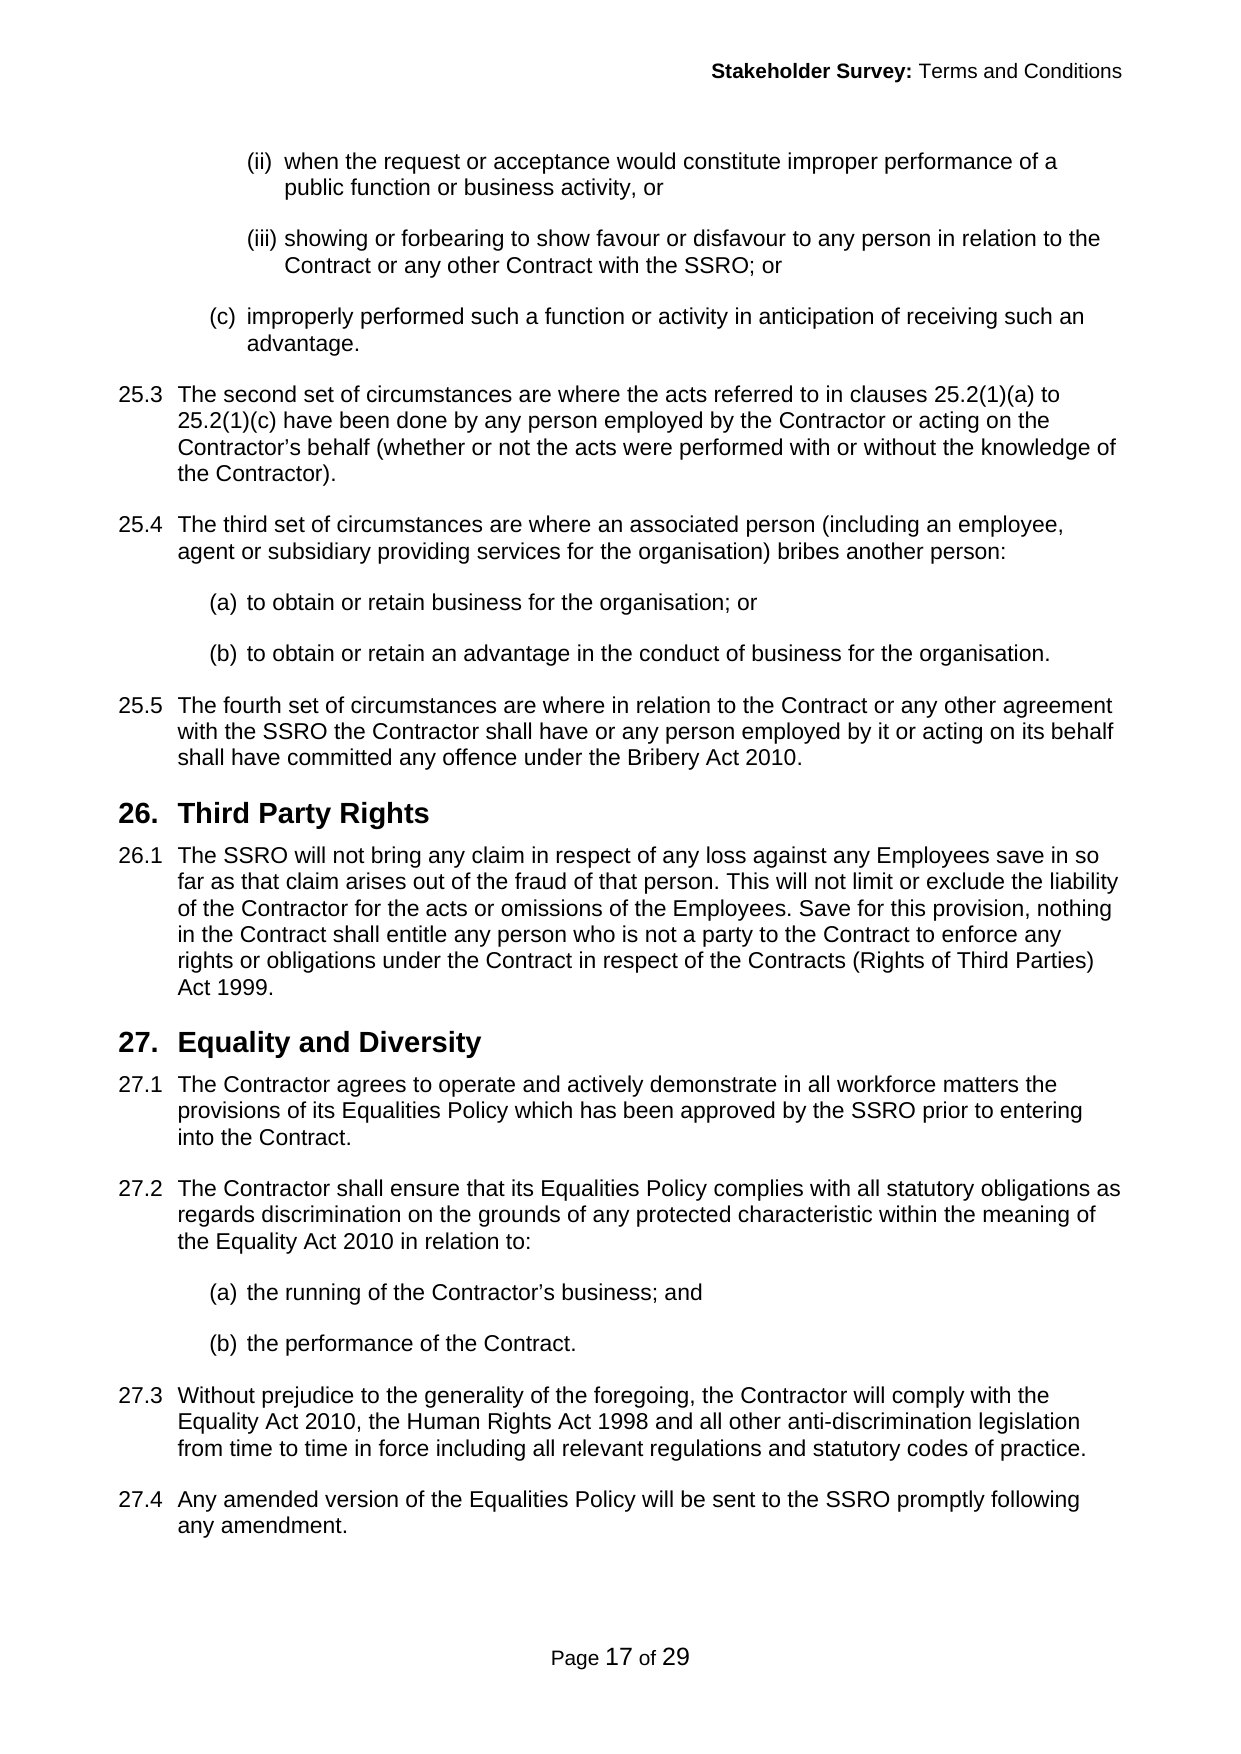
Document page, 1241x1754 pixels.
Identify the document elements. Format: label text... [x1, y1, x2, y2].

text Any amended version of the Equalities Policy will be sent to the SSRO promptly following any amendment. [118, 1486, 1122, 1538]
list the performance of the Contract. [209, 1330, 1122, 1357]
text Without prejudice to the generality of the foregoing, the Contractor will comply with the Equality Act 2010, the Human Rights Act 1998 and all other anti-discrimination legislation from time to time in force including all relevant regulations and statutory codes of practice. [118, 1382, 1122, 1461]
text The Contractor agrees to operate and actively demonstrate in all workforce matters the provisions of its Equalities Policy which has been approved by the SSRO prior to entering into the Contract. [118, 1071, 1122, 1150]
list showing or forbearing to show favour or disfavour to any person in relation to the Contract or any other Contract with the SSRO; or [247, 225, 1122, 278]
text The Contractor shall ensure that its Equalities Policy complies with all statutory obligations as regards discrimination on the grounds of any protected characteristic within the meaning of the Equality Act 2010 in relation to: [118, 1175, 1122, 1254]
text The second set of circumstances are where the acts referred to in clauses 25.2(a) to 25.2(c) have been done by any person employed by the Contractor or acting on the Contractor’s behalf (whether or not the acts were performed with or without the knowledge of the Contractor). [118, 381, 1122, 486]
list improperly performed such a function or activity in anticipation of receiving such an advantage. [209, 303, 1122, 356]
list when the request or acceptance would constitute improper performance of a public function or business activity, or [247, 148, 1122, 200]
text The SSRO will not bring any claim in respect of any loss against any Employees save in so far as that claim arises out of the fraud of that person. This will not limit or exclude the liability of the Contractor for the acts or omissions of the Employees. Save for this provision, nothing in the Contract shall entitle any person who is not a party to the Contract to enforce any rights or obligations under the Contract in respect of the Contracts (Rights of Third Parties) Act 1999. [118, 842, 1122, 1000]
list to obtain or retain business for the organisation; or [209, 589, 1122, 615]
list to obtain or retain an advantage in the conduct of business for the organisation. [209, 640, 1122, 667]
text The fourth set of circumstances are where in relation to the Contract or any other agreement with the SSRO the Contractor shall have or any person employed by it or acting on its behalf shall have committed any offence under the Bribery Act 2010. [118, 692, 1122, 771]
text The third set of circumstances are where an associated person (including an employee, agent or subsidiary providing services for the organisation) bribes another person: [118, 511, 1122, 564]
subtitle Third Party Rights [118, 796, 1122, 829]
subtitle Equality and Diversity [118, 1025, 1122, 1058]
list the running of the Contractor’s business; and [209, 1279, 1122, 1305]
